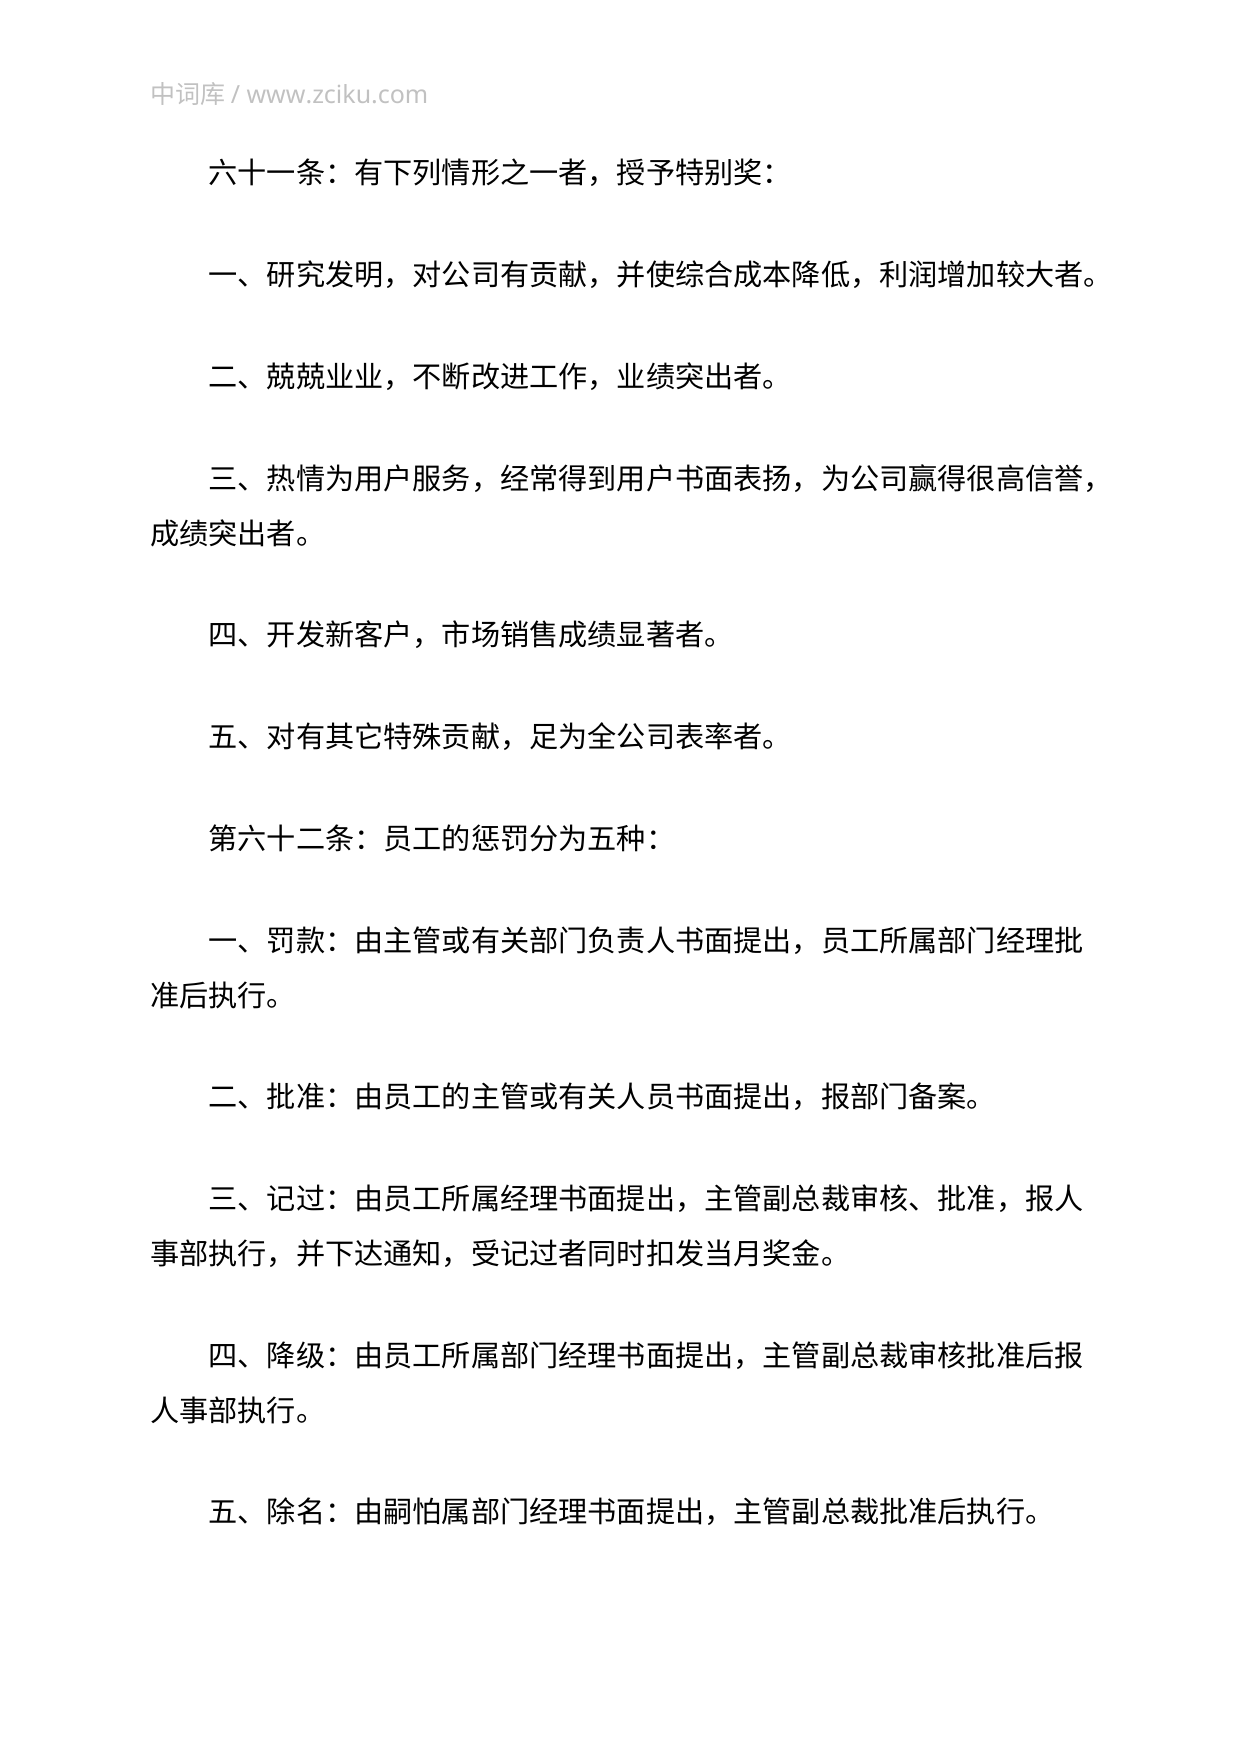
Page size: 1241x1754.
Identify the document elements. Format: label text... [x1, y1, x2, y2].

text 五、对有其它特殊贡献，足为全公司表率者。 [150, 714, 1090, 756]
text 三、热情为用户服务，经常得到用户书面表扬，为公司赢得很高信誉，成绩突出者。 [150, 455, 1090, 552]
text 四、降级：由员工所属部门经理书面提出，主管副总裁审核批准后报人事部执行。 [150, 1332, 1090, 1429]
text 三、记过：由员工所属经理书面提出，主管副总裁审核、批准，报人事部执行，并下达通知，受记过者同时扣发当月奖金。 [150, 1176, 1090, 1273]
text 二、批准：由员工的主管或有关人员书面提出，报部门备案。 [150, 1074, 1090, 1116]
text 六十一条：有下列情形之一者，授予特别奖： [150, 150, 1090, 192]
text 第六十二条：员工的惩罚分为五种： [150, 816, 1090, 858]
text 四、开发新客户，市场销售成绩显著者。 [150, 612, 1090, 654]
text 一、罚款：由主管或有关部门负责人书面提出，员工所属部门经理批准后执行。 [150, 917, 1090, 1014]
text 一、研究发明，对公司有贡献，并使综合成本降低，利润增加较大者。 [150, 252, 1090, 294]
text 二、兢兢业业，不断改进工作，业绩突出者。 [150, 353, 1090, 396]
text 五、除名：由嗣怕属部门经理书面提出，主管副总裁批准后执行。 [150, 1489, 1090, 1531]
